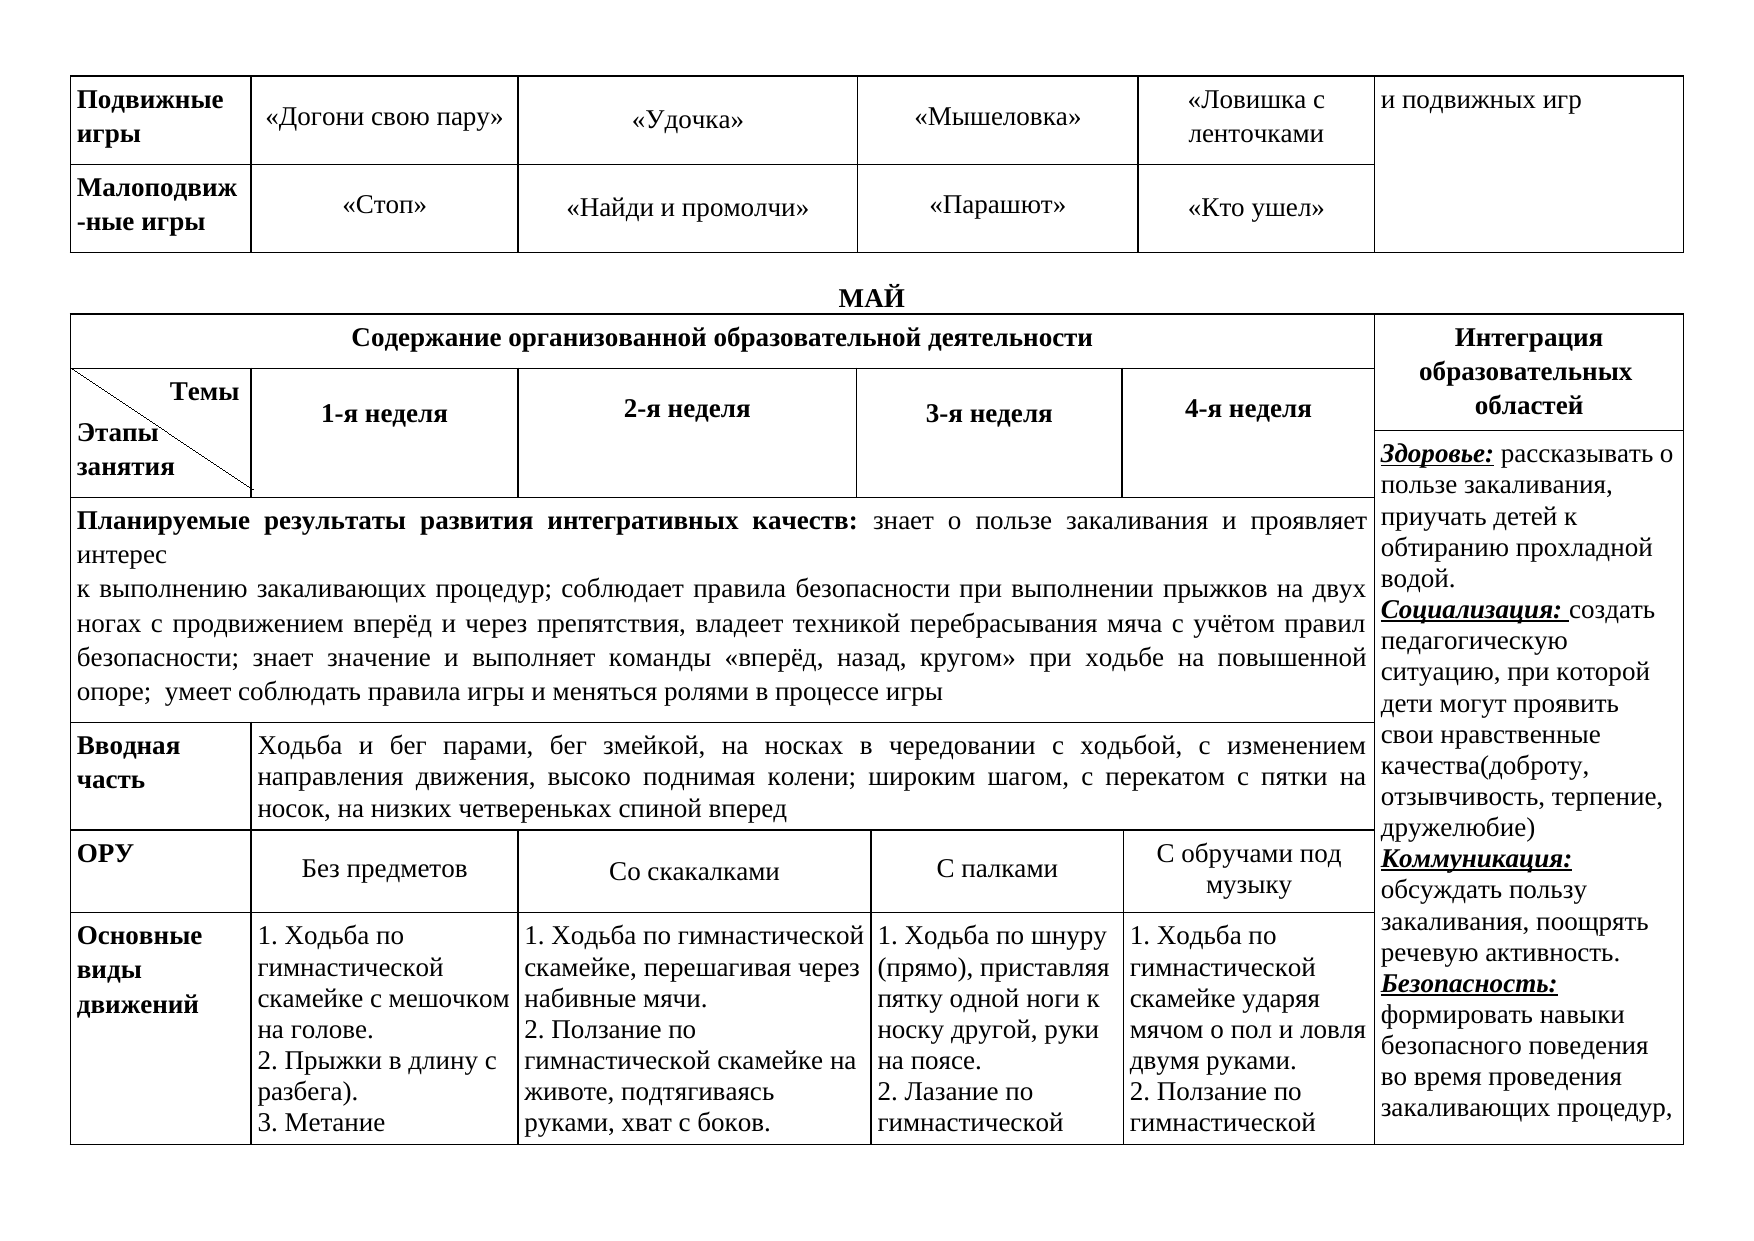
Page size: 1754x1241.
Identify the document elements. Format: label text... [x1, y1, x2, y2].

table_cell «Догони свою пару» [252, 77, 517, 163]
table_cell Подвижные игры [71, 77, 250, 163]
table_cell «Найди и промолчи» [519, 165, 857, 252]
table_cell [519, 913, 870, 1144]
table_cell Малоподвиж-ные игры [71, 165, 250, 252]
table_cell 4-я неделя [1123, 369, 1374, 496]
table_header Интеграция образовательных областей [1375, 315, 1683, 430]
table_cell Ходьба и бег парами, бег змейкой, на носках в чередовании с ходьбой, с изменением направления движения, высоко поднимая колени; широким шагом, с перекатом с пятки на носок, на низких четвереньках спиной вперед [252, 723, 1374, 829]
table_cell «Удочка» [519, 77, 857, 163]
table_cell Со скакалками [519, 831, 870, 912]
table_cell «Кто ушел» [1139, 165, 1374, 252]
table_cell 2-я неделя [519, 369, 856, 496]
table_header Содержание организованной образовательной деятельности [71, 315, 1374, 368]
table_cell «Стоп» [252, 165, 517, 252]
table_cell Здоровье: рассказывать о пользе закаливания, приучать детей к обтиранию прохладной водой. Социализация: создать педагогическую ситуацию, при которой дети могут проявить свои нравственные качества(доброту, отзывчивость, терпение, дружелюбие) Коммуникация: обсуждать пользу закаливания, поощрять речевую активность. Безопасность: формировать навыки безопасного поведения во время проведения закаливающих процедур, перебрасывания мяча друг другу разными способами. Познание: учить двигаться в заданном направлении по сигналу: вперёд – назад, вверх-вниз Труд:учить правильно подбирать предметы для сюжетно-ролевых и подвижных игр [1375, 431, 1683, 1144]
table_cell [1124, 913, 1374, 1144]
table_cell ОРУ [71, 831, 250, 912]
table_cell С обручами под музыку [1124, 831, 1374, 912]
table_cell С палками [872, 831, 1123, 912]
table_cell Темы Этапы занятия [71, 369, 250, 496]
table_cell Без предметов [252, 831, 517, 912]
table_cell Вводная часть [71, 723, 250, 829]
table_cell «Ловишка с ленточками [1139, 77, 1374, 163]
table_cell «Парашют» [858, 165, 1137, 252]
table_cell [872, 913, 1123, 1144]
table_cell «Мышеловка» [858, 77, 1137, 163]
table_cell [71, 913, 250, 1144]
table_cell 3-я неделя [857, 369, 1121, 496]
table_cell Планируемые результаты развития интегративных качеств: знает о пользе закаливания и проявляет интерес к выполнению закаливающих процедур; соблюдает правила безопасности при выполнении прыжков на двух ногах с продвижением вперёд и через препятствия, владеет техникой перебрасывания мяча с учётом правил безопасности; знает значение и выполняет команды «вперёд, назад, кругом» при ходьбе на повышенной опоре; умеет соблюдать правила игры и меняться ролями в процессе игры [71, 498, 1374, 722]
text МАЙ [75, 282, 1679, 313]
table_cell 1-я неделя [252, 369, 517, 496]
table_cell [252, 913, 517, 1144]
